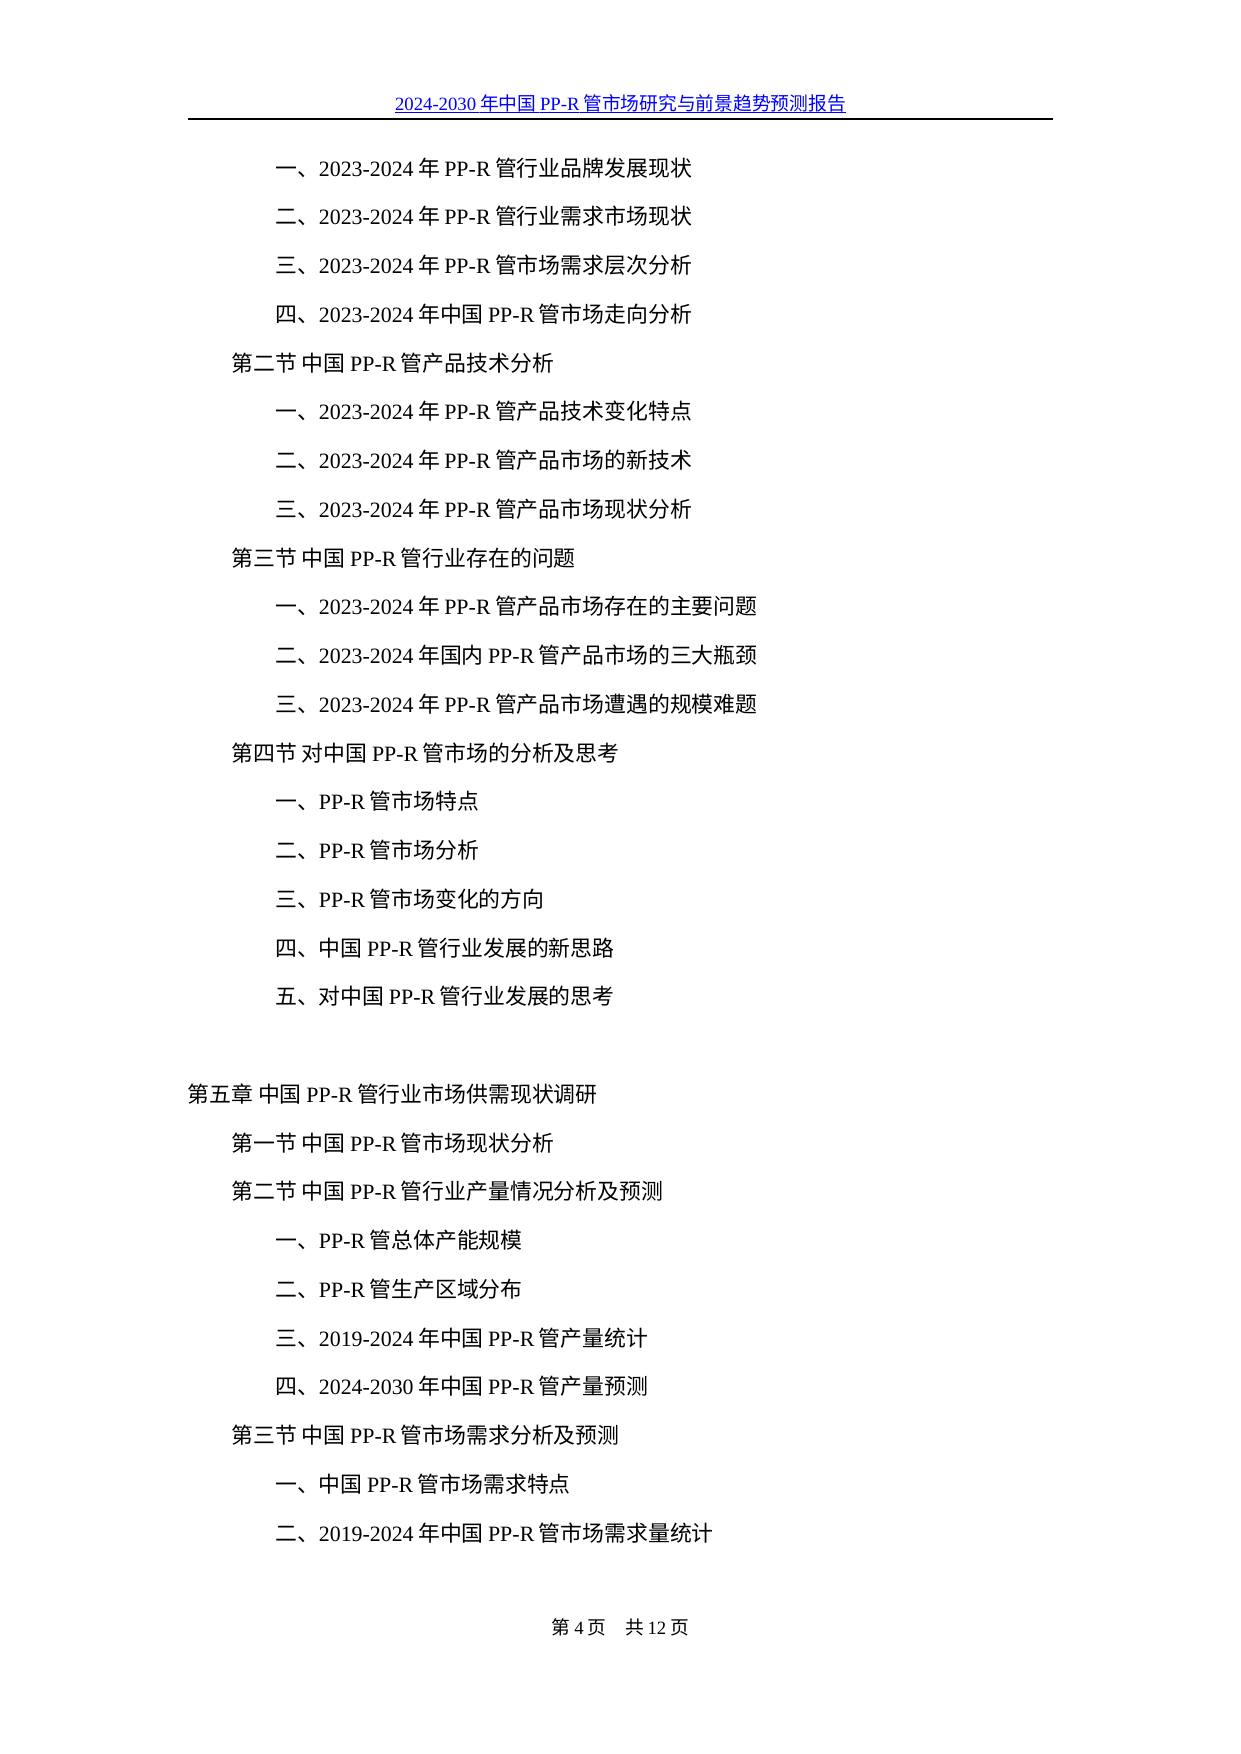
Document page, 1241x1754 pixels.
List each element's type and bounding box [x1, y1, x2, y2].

text [187, 150, 1053, 1548]
